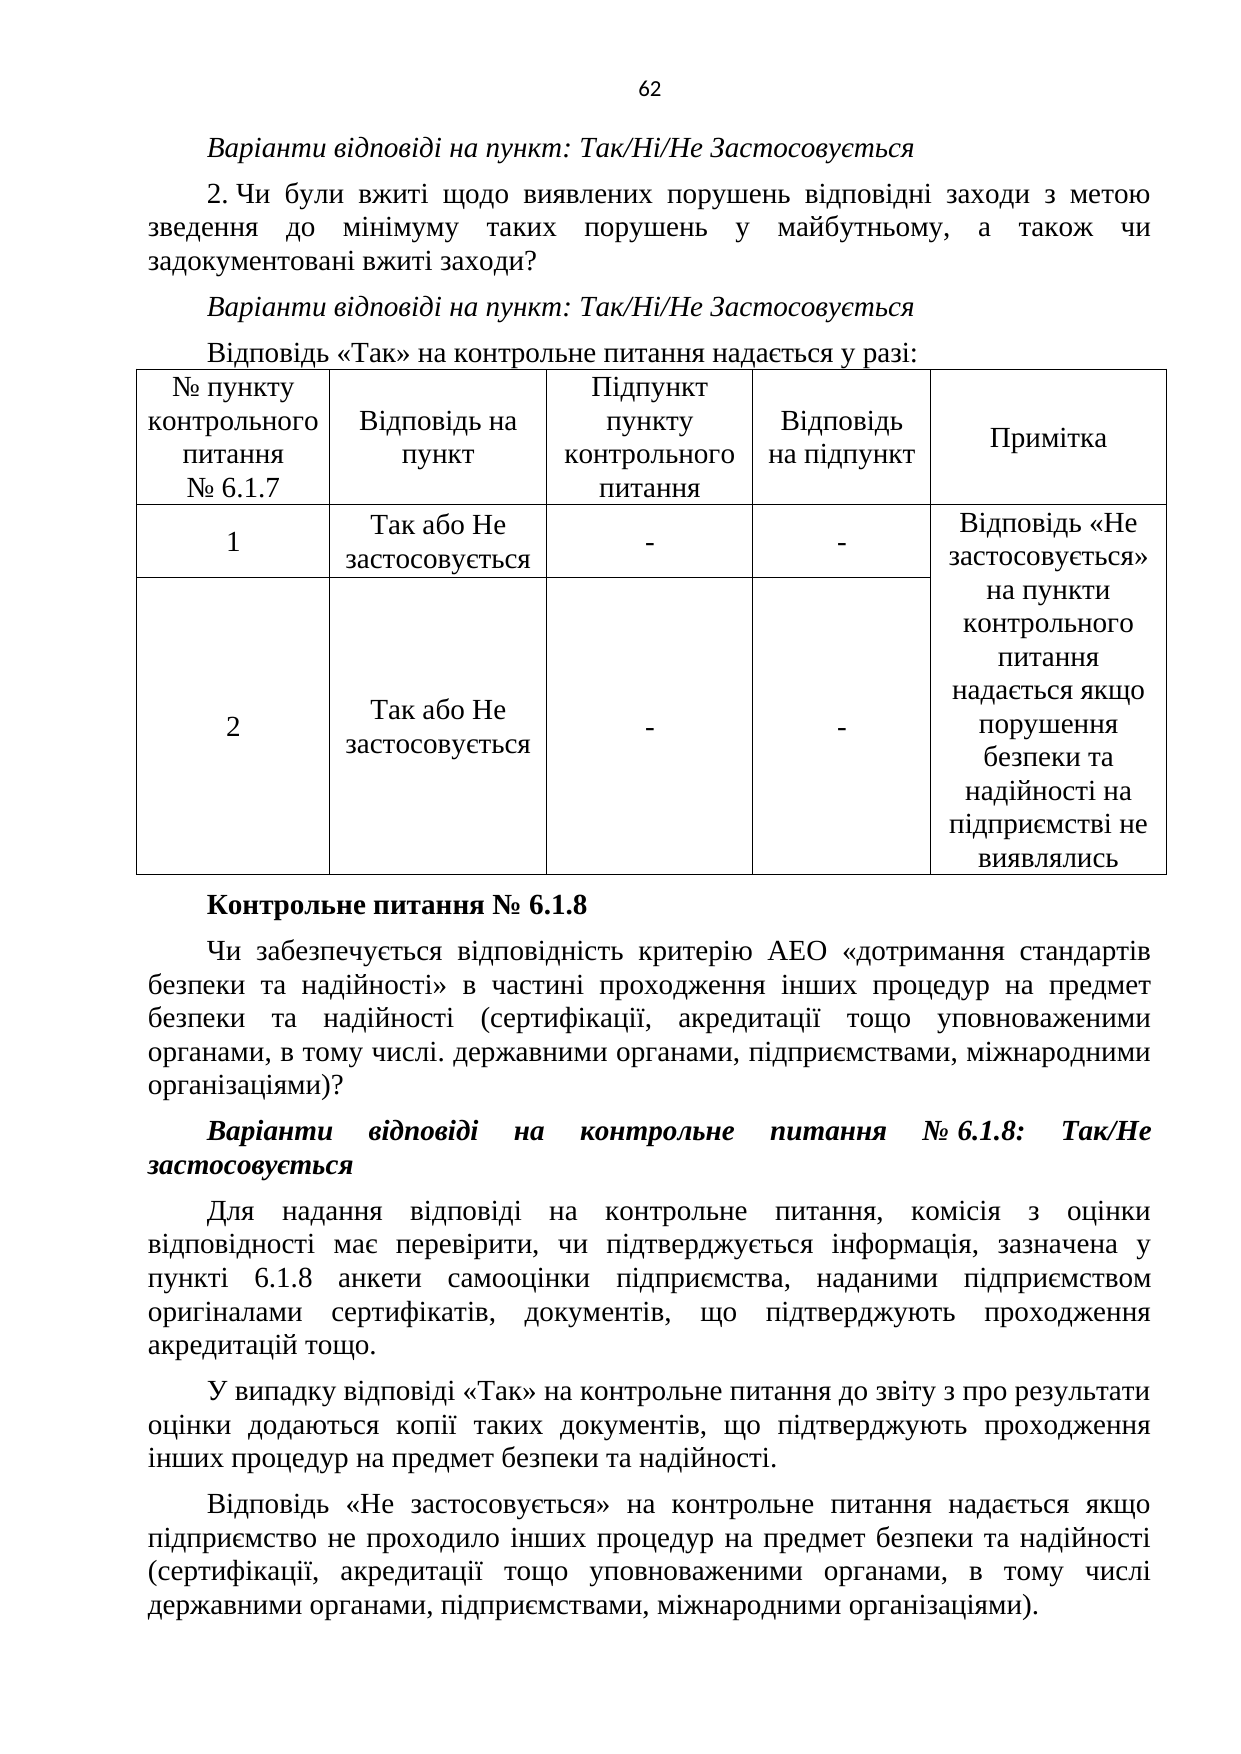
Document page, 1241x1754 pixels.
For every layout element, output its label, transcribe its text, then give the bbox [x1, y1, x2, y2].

subtitle Відповідь «Не застосовується» на контрольне питання надається якщо підприємство не проходило інших процедур на предмет безпеки та надійності (сертифікації, акредитації тощо уповноваженими органами, в тому числі державними органами, підприємствами, міжнародними організаціями). [148, 1486, 1152, 1621]
text У випадку відповіді «Так» на контрольне питання до звіту з про результати оцінки додаються копії таких документів, що підтверджують проходження інших процедур на предмет безпеки та надійності. [148, 1373, 1152, 1474]
subtitle Варіанти відповіді на пункт: Так/Ні/Не Застосовується [148, 289, 1152, 322]
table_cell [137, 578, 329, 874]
text Варіанти відповіді на контрольне питання № 6.1.8: Так/Не застосовується [148, 1113, 1152, 1181]
subtitle Контрольне питання № 6.1.8 [148, 887, 1152, 921]
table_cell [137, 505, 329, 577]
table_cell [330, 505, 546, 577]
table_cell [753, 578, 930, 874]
text Чи забезпечується відповідність критерію АЕО «дотримання стандартів безпеки та надійності» в частині проходження інших процедур на предмет безпеки та надійності (сертифікації, акредитації тощо уповноваженими органами, в тому числі. державними органами, підприємствами, міжнародними організаціями)? [148, 933, 1152, 1101]
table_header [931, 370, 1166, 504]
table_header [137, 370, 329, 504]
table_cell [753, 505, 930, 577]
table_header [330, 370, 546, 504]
text Для надання відповіді на контрольне питання, комісія з оцінки відповідності має перевірити, чи підтверджується інформація, зазначена у пункті 6.1.8 анкети самооцінки підприємства, наданими підприємством оригіналами сертифікатів, документів, що підтверджують проходження акредитацій тощо. [148, 1193, 1152, 1361]
text Відповідь «Так» на контрольне питання надається у разі: [148, 335, 1152, 368]
subtitle 2. Чи були вжиті щодо виявлених порушень відповідні заходи з метою зведення до мінімуму таких порушень у майбутньому, а також чи задокументовані вжиті заходи? [148, 176, 1152, 276]
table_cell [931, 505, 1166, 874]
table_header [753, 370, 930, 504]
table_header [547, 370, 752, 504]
subtitle Варіанти відповіді на пункт: Так/Ні/Не Застосовується [148, 130, 1152, 163]
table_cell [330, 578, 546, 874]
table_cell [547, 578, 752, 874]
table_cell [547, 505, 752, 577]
